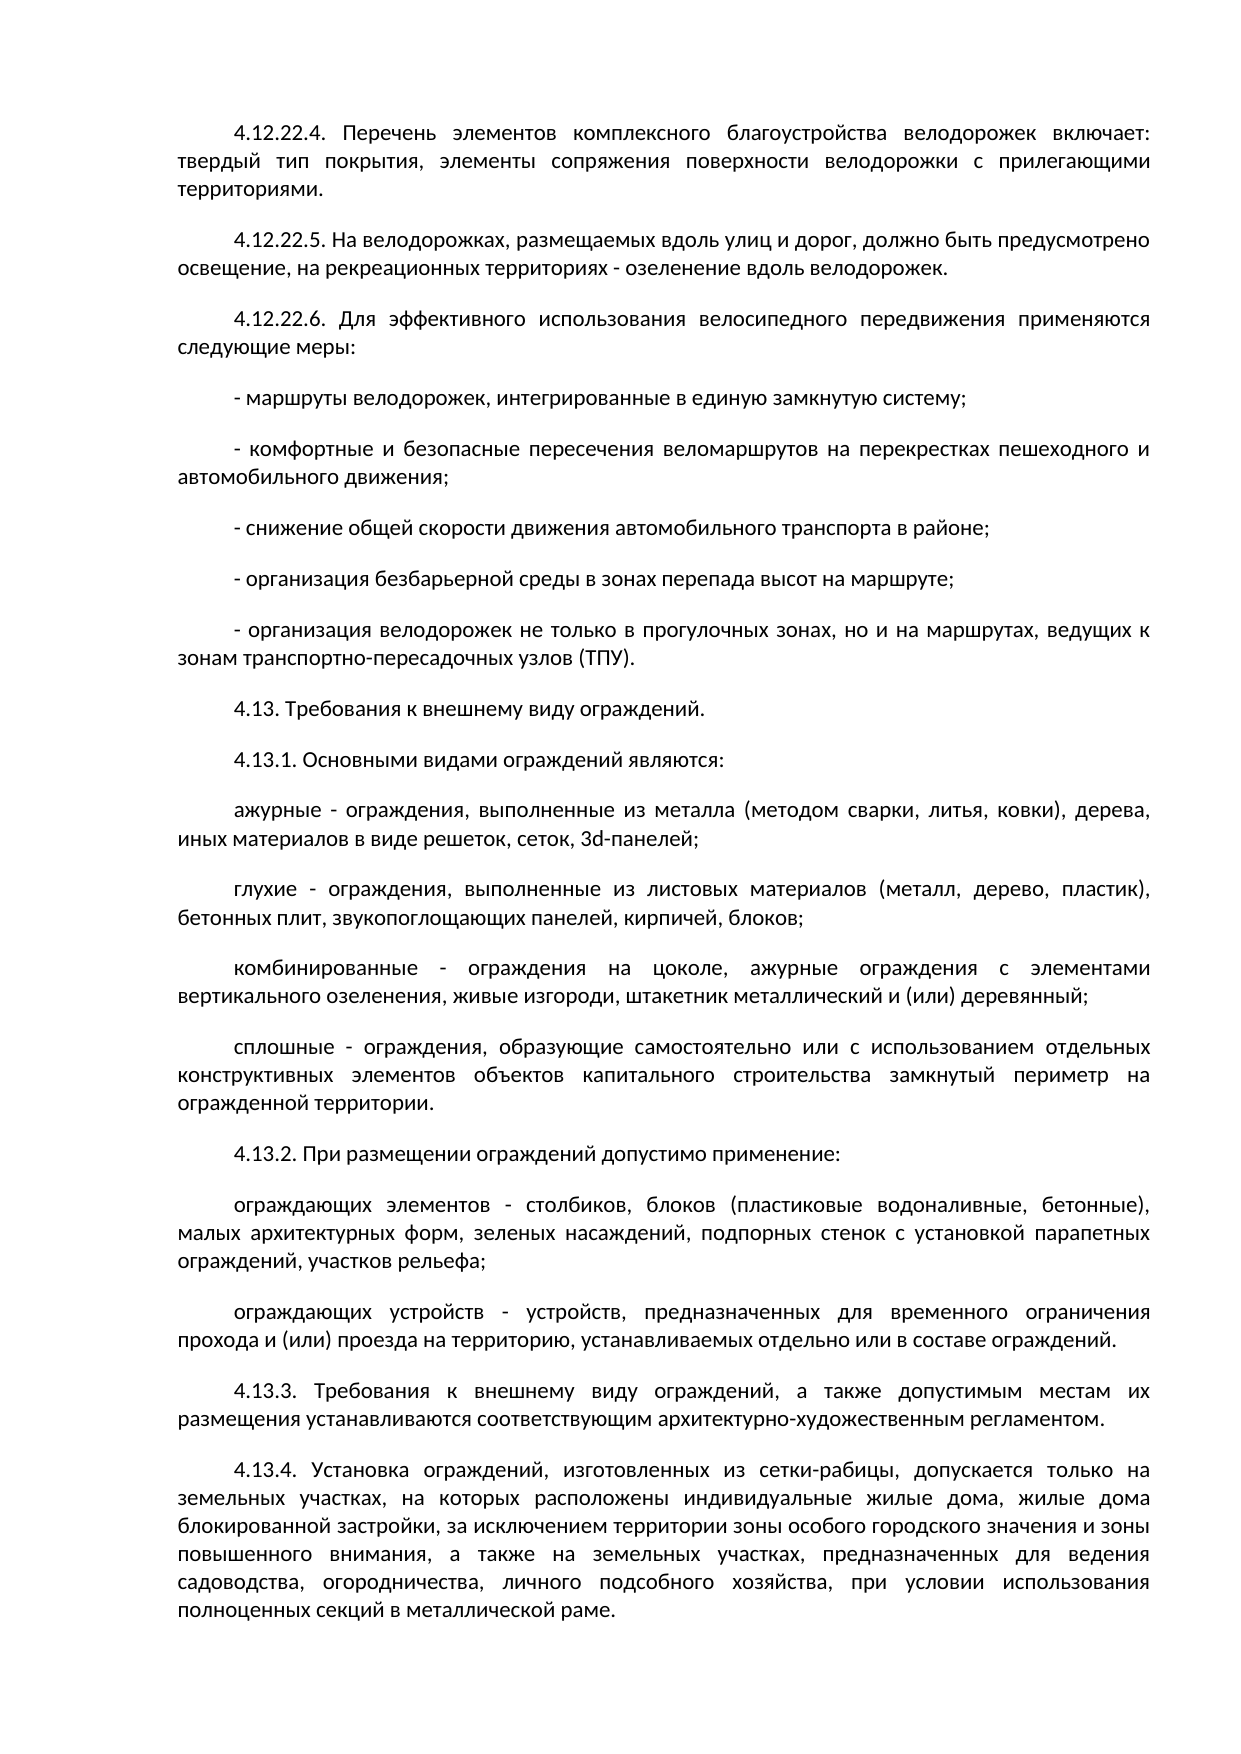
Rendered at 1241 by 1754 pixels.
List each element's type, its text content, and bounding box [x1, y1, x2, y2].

text 4.12.22.6. Для эффективного использования велосипедного передвижения применяются следующие меры: [177, 304, 1152, 360]
text - маршруты велодорожек, интегрированные в единую замкнутую систему; [177, 383, 1152, 411]
text ограждающих элементов - столбиков, блоков (пластиковые водоналивные, бетонные), малых архитектурных форм, зеленых насаждений, подпорных стенок с установкой парапетных ограждений, участков рельефа; [177, 1190, 1152, 1274]
text - снижение общей скорости движения автомобильного транспорта в районе; [177, 513, 1152, 541]
text 4.13.3. Требования к внешнему виду ограждений, а также допустимым местам их размещения устанавливаются соответствующим архитектурно-художественным регламентом. [177, 1376, 1152, 1432]
text ограждающих устройств - устройств, предназначенных для временного ограничения прохода и (или) проезда на территорию, устанавливаемых отдельно или в составе ограждений. [177, 1297, 1152, 1353]
text 4.12.22.4. Перечень элементов комплексного благоустройства велодорожек включает: твердый тип покрытия, элементы сопряжения поверхности велодорожки с прилегающими территориями. [177, 118, 1152, 202]
text 4.13.4. Установка ограждений, изготовленных из сетки-рабицы, допускается только на земельных участках, на которых расположены индивидуальные жилые дома, жилые дома блокированной застройки, за исключением территории зоны особого городского значения и зоны повышенного внимания, а также на земельных участках, предназначенных для ведения садоводства, огородничества, личного подсобного хозяйства, при условии использования полноценных секций в металлической раме. [177, 1455, 1152, 1623]
text 4.13.2. При размещении ограждений допустимо применение: [177, 1139, 1152, 1167]
text комбинированные - ограждения на цоколе, ажурные ограждения с элементами вертикального озеленения, живые изгороди, штакетник металлический и (или) деревянный; [177, 953, 1152, 1009]
text ажурные - ограждения, выполненные из металла (методом сварки, литья, ковки), дерева, иных материалов в виде решеток, сеток, 3d-панелей; [177, 796, 1152, 852]
text глухие - ограждения, выполненные из листовых материалов (металл, дерево, пластик), бетонных плит, звукопоглощающих панелей, кирпичей, блоков; [177, 874, 1152, 931]
text - организация безбарьерной среды в зонах перепада высот на маршруте; [177, 564, 1152, 592]
text 4.12.22.5. На велодорожках, размещаемых вдоль улиц и дорог, должно быть предусмотрено освещение, на рекреационных территориях - озеленение вдоль велодорожек. [177, 225, 1152, 281]
text сплошные - ограждения, образующие самостоятельно или с использованием отдельных конструктивных элементов объектов капитального строительства замкнутый периметр на огражденной территории. [177, 1032, 1152, 1117]
text - организация велодорожек не только в прогулочных зонах, но и на маршрутах, ведущих к зонам транспортно-пересадочных узлов (ТПУ). [177, 615, 1152, 671]
text 4.13.1. Основными видами ограждений являются: [177, 745, 1152, 773]
text 4.13. Требования к внешнему виду ограждений. [177, 694, 1152, 722]
text - комфортные и безопасные пересечения веломаршрутов на перекрестках пешеходного и автомобильного движения; [177, 434, 1152, 490]
